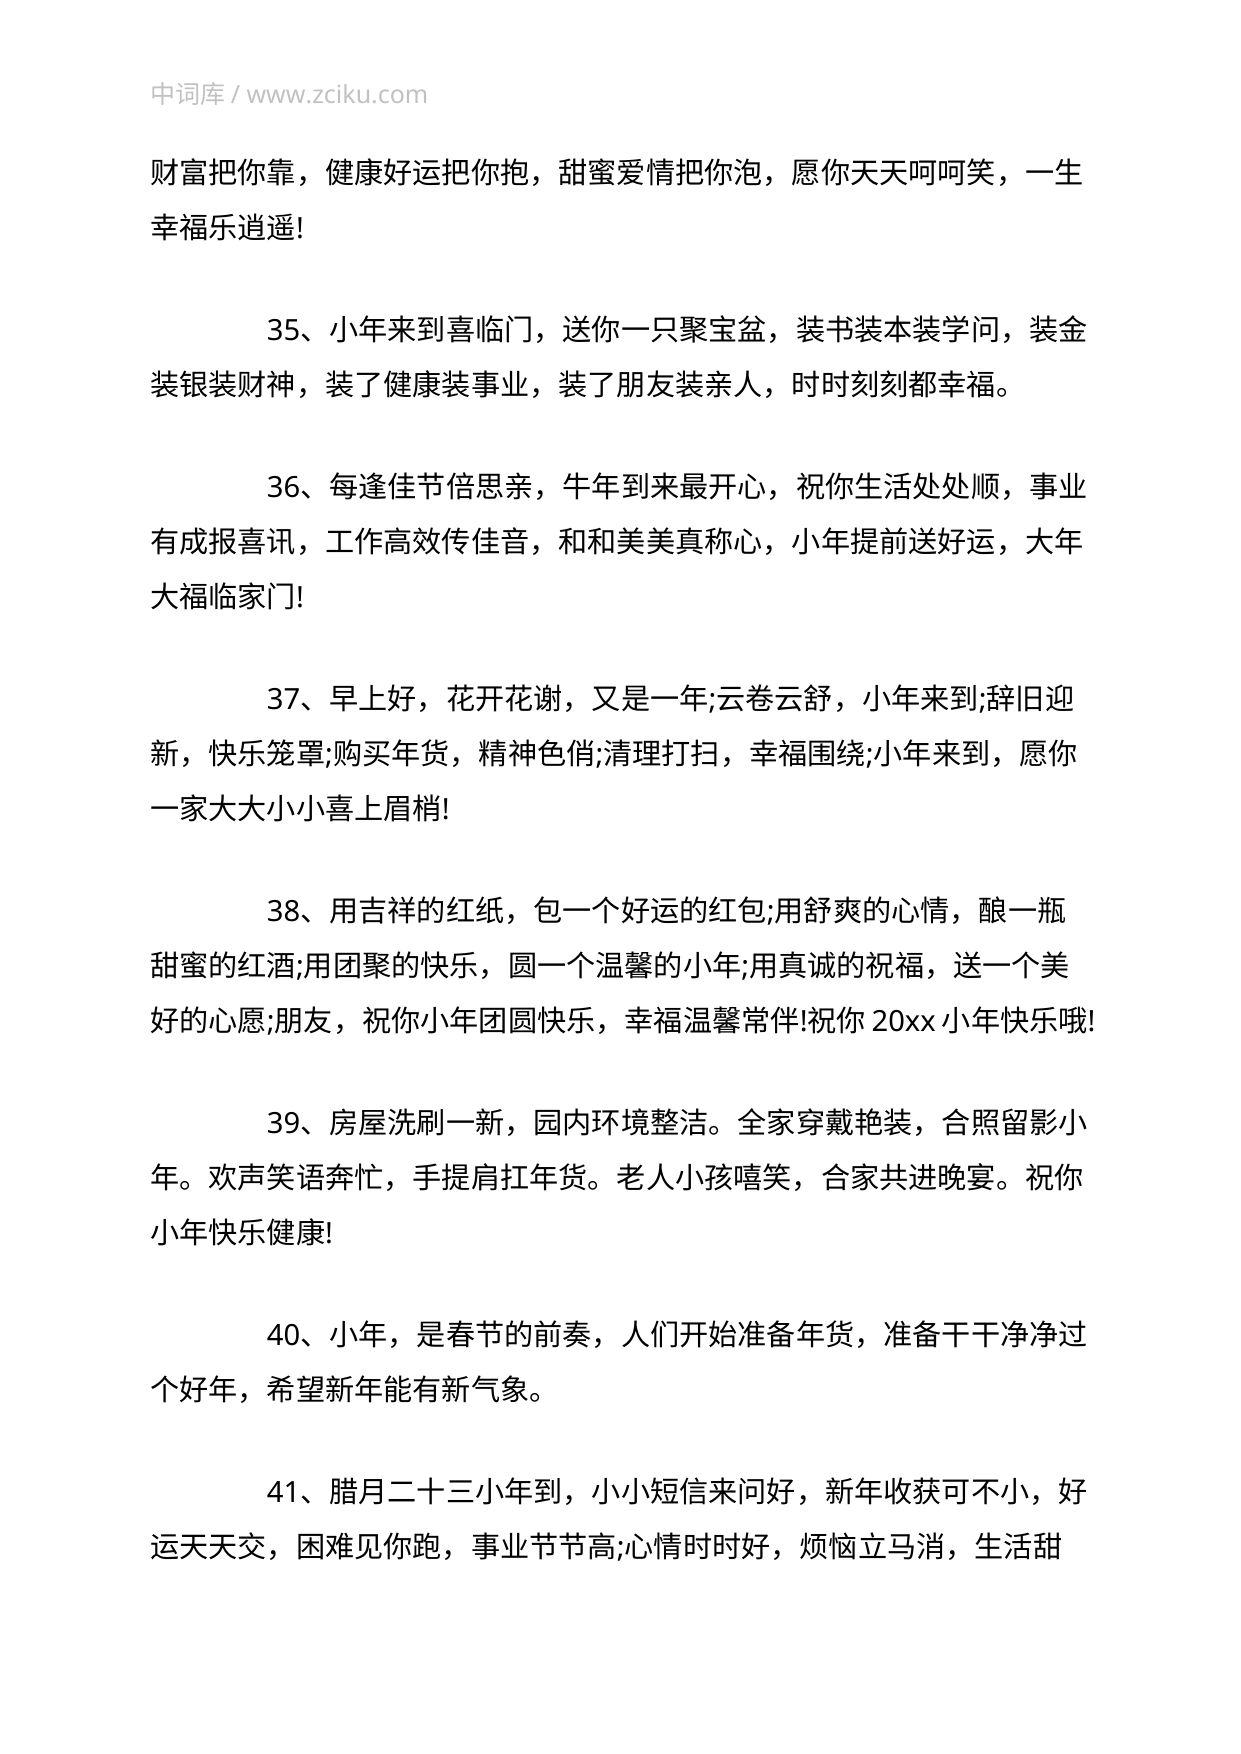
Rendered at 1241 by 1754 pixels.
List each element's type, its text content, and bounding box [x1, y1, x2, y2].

text 40、小年，是春节的前奏，人们开始准备年货，准备干干净净过个好年，希望新年能有新气象。 [150, 1311, 1090, 1409]
text 38、用吉祥的红纸，包一个好运的红包;用舒爽的心情，酿一瓶甜蜜的红酒;用团聚的快乐，圆一个温馨的小年;用真诚的祝福，送一个美好的心愿;朋友，祝你小年团圆快乐，幸福温馨常伴!祝你20xx小年快乐哦! [150, 887, 1090, 1040]
text 39、房屋洗刷一新，园内环境整洁。全家穿戴艳装，合照留影小年。欢声笑语奔忙，手提肩扛年货。老人小孩嘻笑，合家共进晚宴。祝你小年快乐健康! [150, 1099, 1090, 1252]
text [150, 1468, 1090, 1566]
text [150, 150, 1090, 247]
text 35、小年来到喜临门，送你一只聚宝盆，装书装本装学问，装金装银装财神，装了健康装事业，装了朋友装亲人，时时刻刻都幸福。 [150, 307, 1090, 404]
text 37、早上好，花开花谢，又是一年;云卷云舒，小年来到;辞旧迎新，快乐笼罩;购买年货，精神色俏;清理打扫，幸福围绕;小年来到，愿你一家大大小小喜上眉梢! [150, 676, 1090, 828]
text 36、每逢佳节倍思亲，牛年到来最开心，祝你生活处处顺，事业有成报喜讯，工作高效传佳音，和和美美真称心，小年提前送好运，大年大福临家门! [150, 464, 1090, 616]
